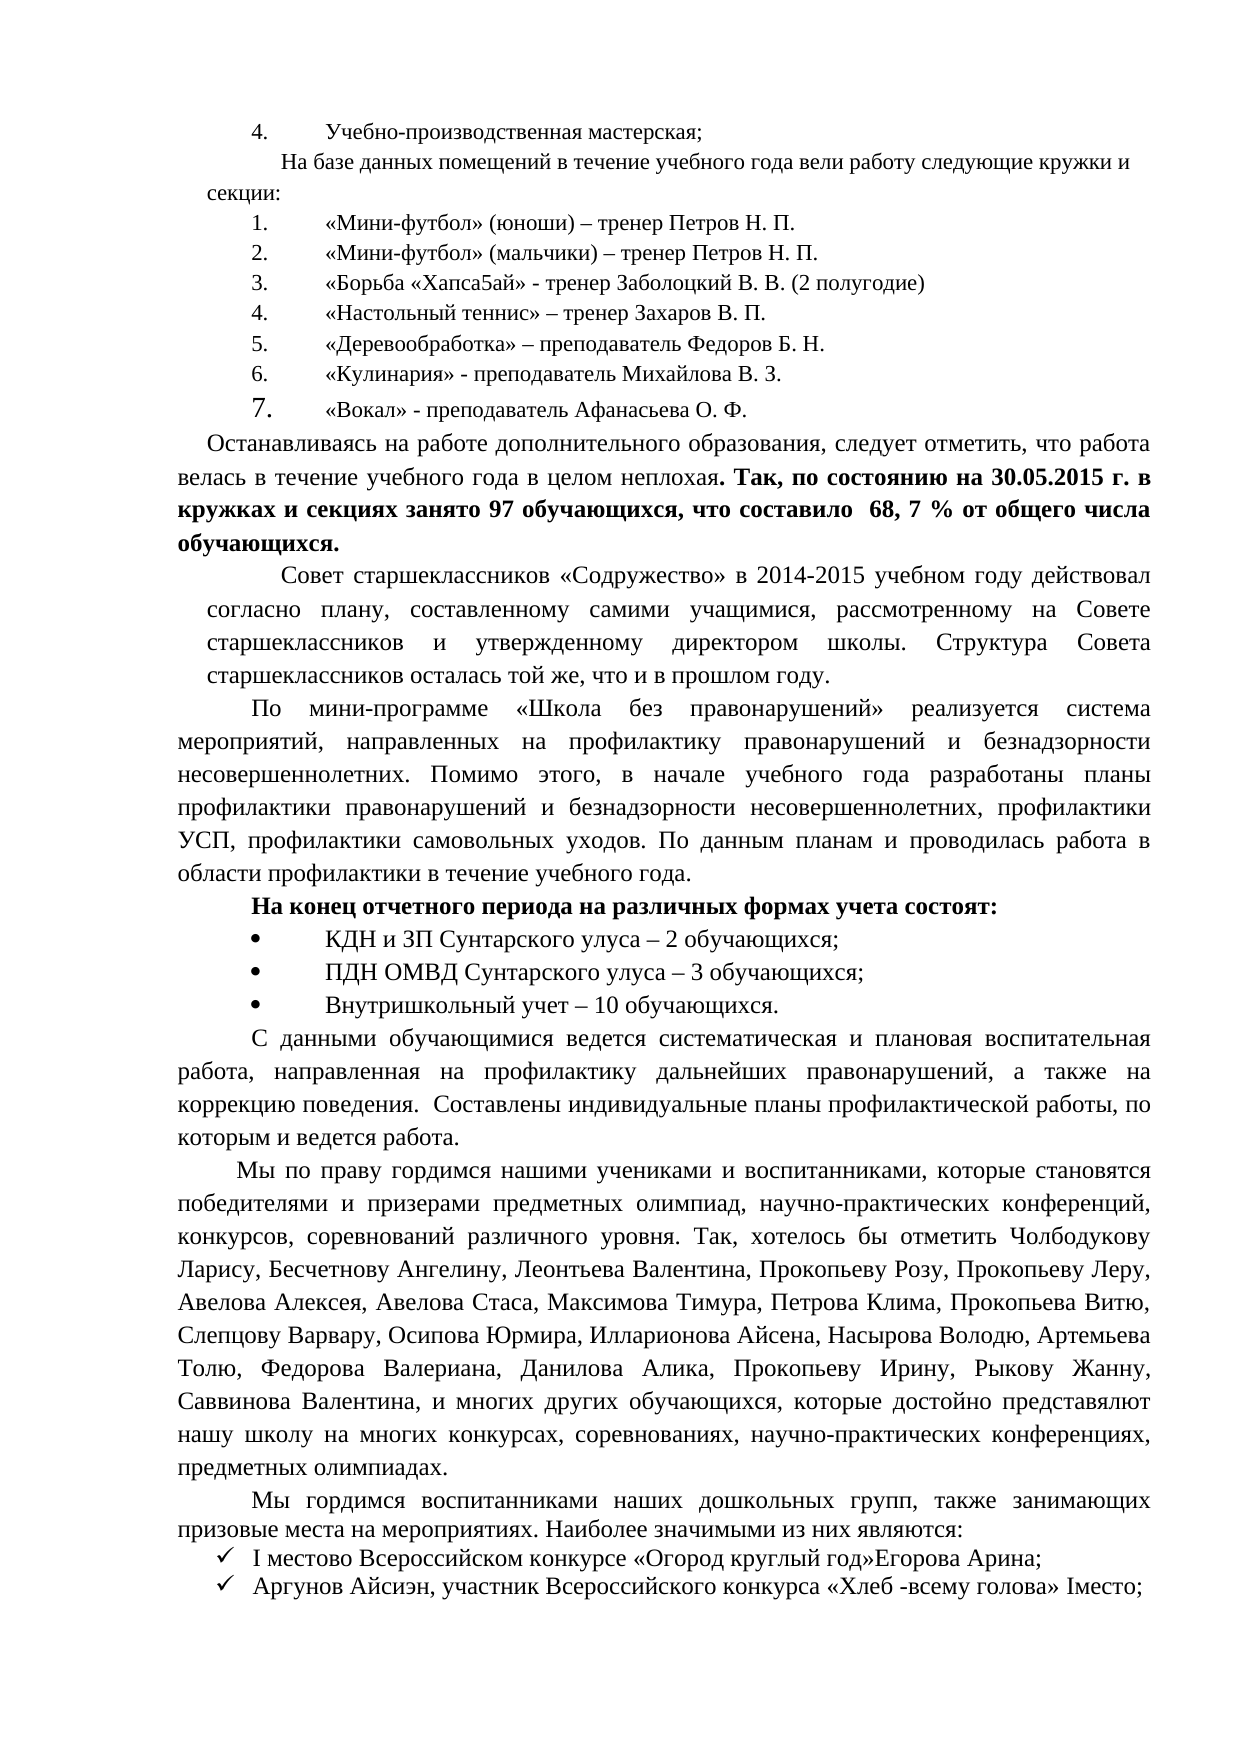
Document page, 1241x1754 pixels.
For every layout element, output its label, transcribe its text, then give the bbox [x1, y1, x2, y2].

text На конец отчетного периода на различных формах учета состоят: [177, 891, 1152, 919]
text С данными обучающимися ведется систематическая и плановая воспитательная работа, направленная на профилактику дальнейших правонарушений, а также на коррекцию поведения. Составлены индивидуальные планы профилактической работы, по которым и ведется работа. [177, 1023, 1152, 1151]
list Учебно-производственная мастерская; [177, 118, 1152, 144]
list «Деревообработка» – преподаватель Федоров Б. Н. [177, 329, 1152, 356]
list ПДН ОМВД Сунтарского улуса – 3 обучающихся; [177, 957, 1152, 986]
list I местово Всероссийском конкурсе «Огород круглый год»Егорова Арина; [215, 1543, 1152, 1571]
text Останавливаясь на работе дополнительного образования, следует отметить, что работа велась в течение учебного года в целом неплохая. Так, по состоянию на 30.05.2015 г. в кружках и секциях занято 97 обучающихся, что составило 68, 7 % от общего числа обучающихся. [177, 428, 1152, 556]
text По мини-программе «Школа без правонарушений» реализуется система мероприятий, направленных на профилактику правонарушений и безнадзорности несовершеннолетних. Помимо этого, в начале учебного года разработаны планы профилактики правонарушений и безнадзорности несовершеннолетних, профилактики УСП, профилактики самовольных уходов. По данным планам и проводилась работа в области профилактики в течение учебного года. [177, 693, 1152, 887]
list Аргунов Айсиэн, участник Всероссийского конкурса «Хлеб -всему голова» Iместо; [215, 1571, 1152, 1600]
text На базе данных помещений в течение учебного года вели работу следующие кружки и секции: [207, 148, 1152, 205]
text Совет старшеклассников «Содружество» в 2014-2015 учебном году действовал согласно плану, составленному самими учащимися, рассмотренному на Совете старшеклассников и утвержденному директором школы. Структура Совета старшеклассников осталась той же, что и в прошлом году. [207, 561, 1152, 688]
text Мы гордимся воспитанниками наших дошкольных групп, также занимающих призовые места на мероприятиях. Наиболее значимыми из них являются: [177, 1485, 1152, 1543]
list «Кулинария» - преподаватель Михайлова В. З. [177, 360, 1152, 386]
list КДН и ЗП Сунтарского улуса – 2 обучающихся; [177, 924, 1152, 953]
list «Настольный теннис» – тренер Захаров В. П. [177, 299, 1152, 326]
text Мы по праву гордимся нашими учениками и воспитанниками, которые становятся победителями и призерами предметных олимпиад, научно-практических конференций, конкурсов, соревнований различного уровня. Так, хотелось бы отметить Чолбодукову Ларису, Бесчетнову Ангелину, Леонтьева Валентина, Прокопьеву Розу, Прокопьеву Леру, Авелова Алексея, Авелова Стаса, Максимова Тимура, Петрова Клима, Прокопьева Витю, Слепцову Варвару, Осипова Юрмира, Илларионова Айсена, Насырова Володю, Артемьева Толю, Федорова Валериана, Данилова Алика, Прокопьеву Ирину, Рыкову Жанну, Саввинова Валентина, и многих других обучающихся, которые достойно представялют нашу школу на многих конкурсах, соревнованиях, научно-практических конференциях, предметных олимпиадах. [177, 1155, 1152, 1481]
list «Мини-футбол» (юноши) – тренер Петров Н. П. [177, 209, 1152, 235]
list Внутришкольный учет – 10 обучающихся. [177, 990, 1152, 1019]
list «Вокал» - преподаватель Афанасьева О. Ф. [177, 390, 1152, 423]
list «Мини-футбол» (мальчики) – тренер Петров Н. П. [177, 239, 1152, 265]
list «Борьба «Хапса5ай» - тренер Заболоцкий В. В. (2 полугодие) [177, 269, 1152, 296]
